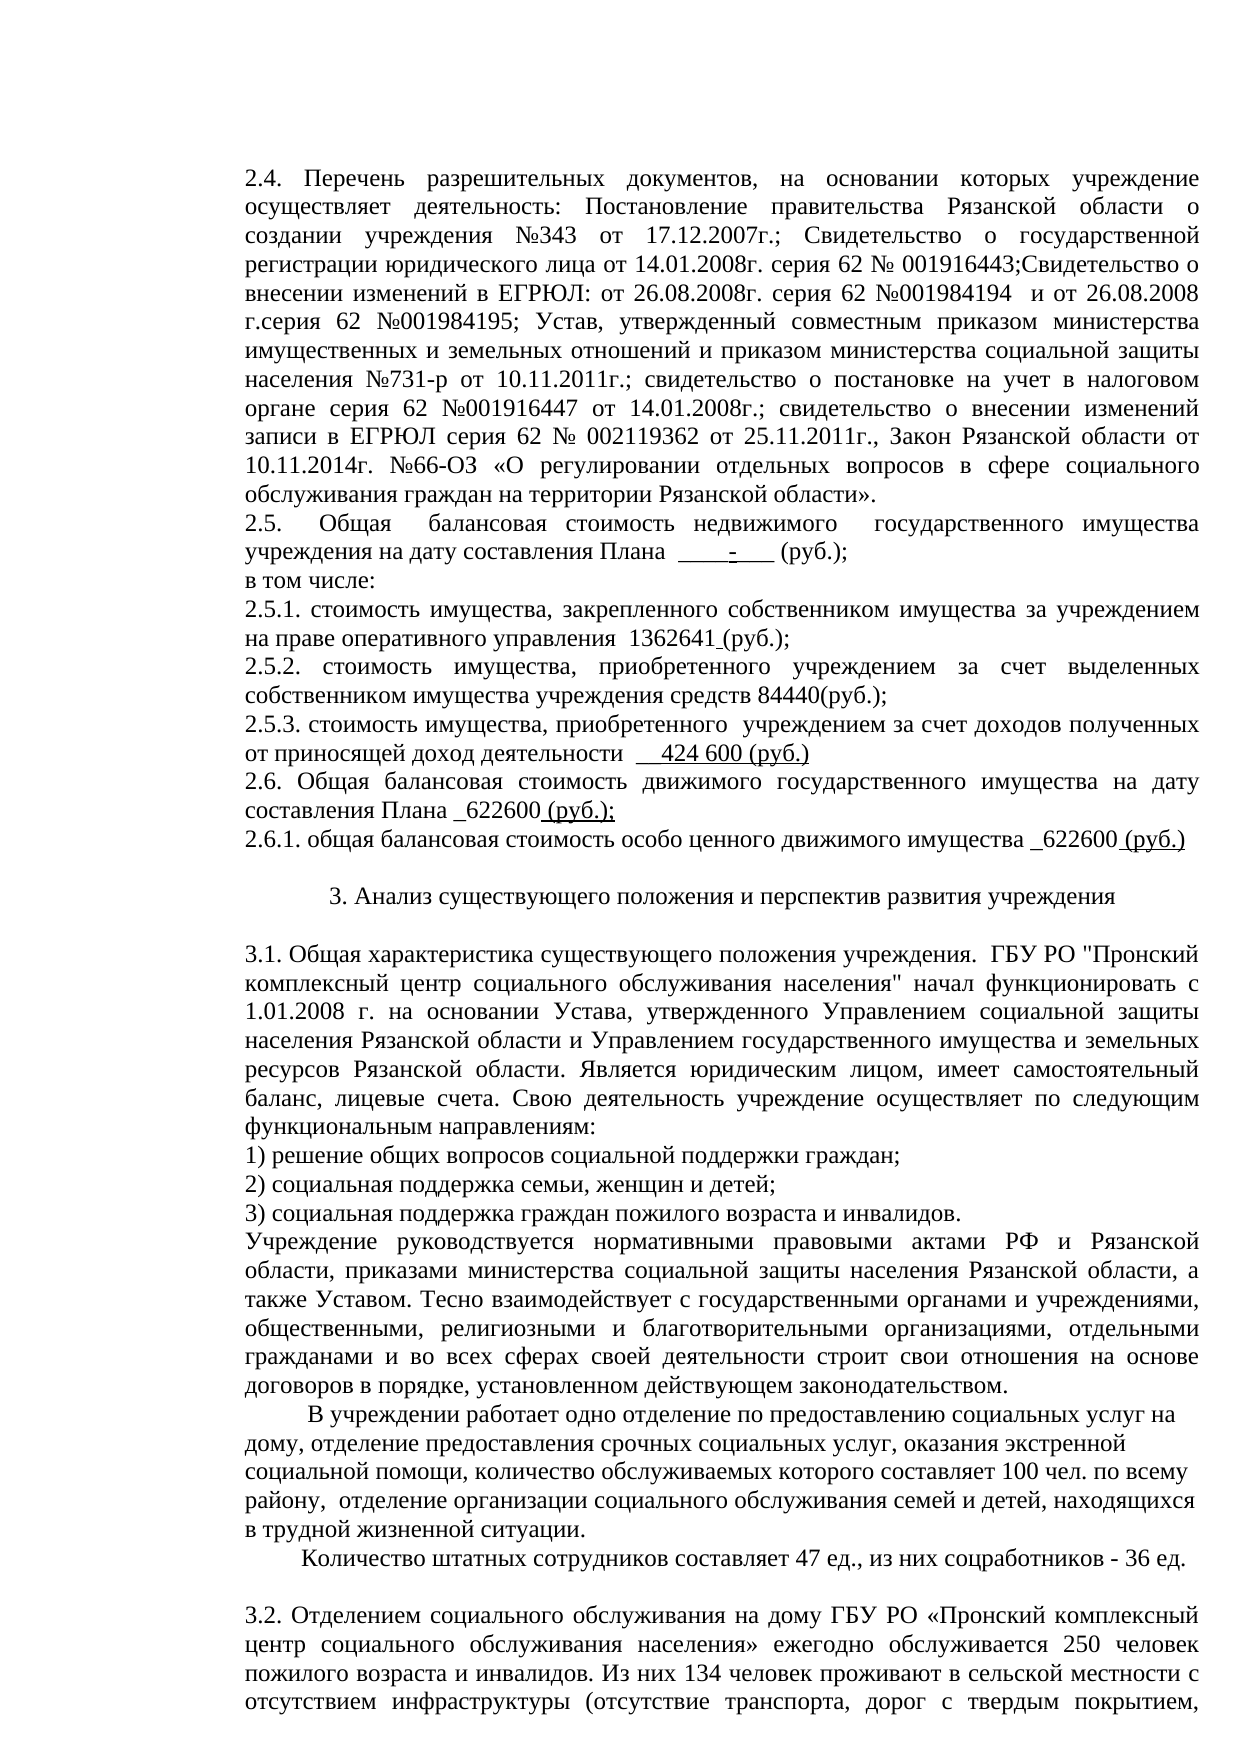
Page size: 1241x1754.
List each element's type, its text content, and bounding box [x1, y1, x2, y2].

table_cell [233, 939, 1212, 1715]
table_cell 3. Анализ существующего положения и перспектив развития учреждения [233, 881, 1212, 939]
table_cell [233, 133, 1212, 881]
